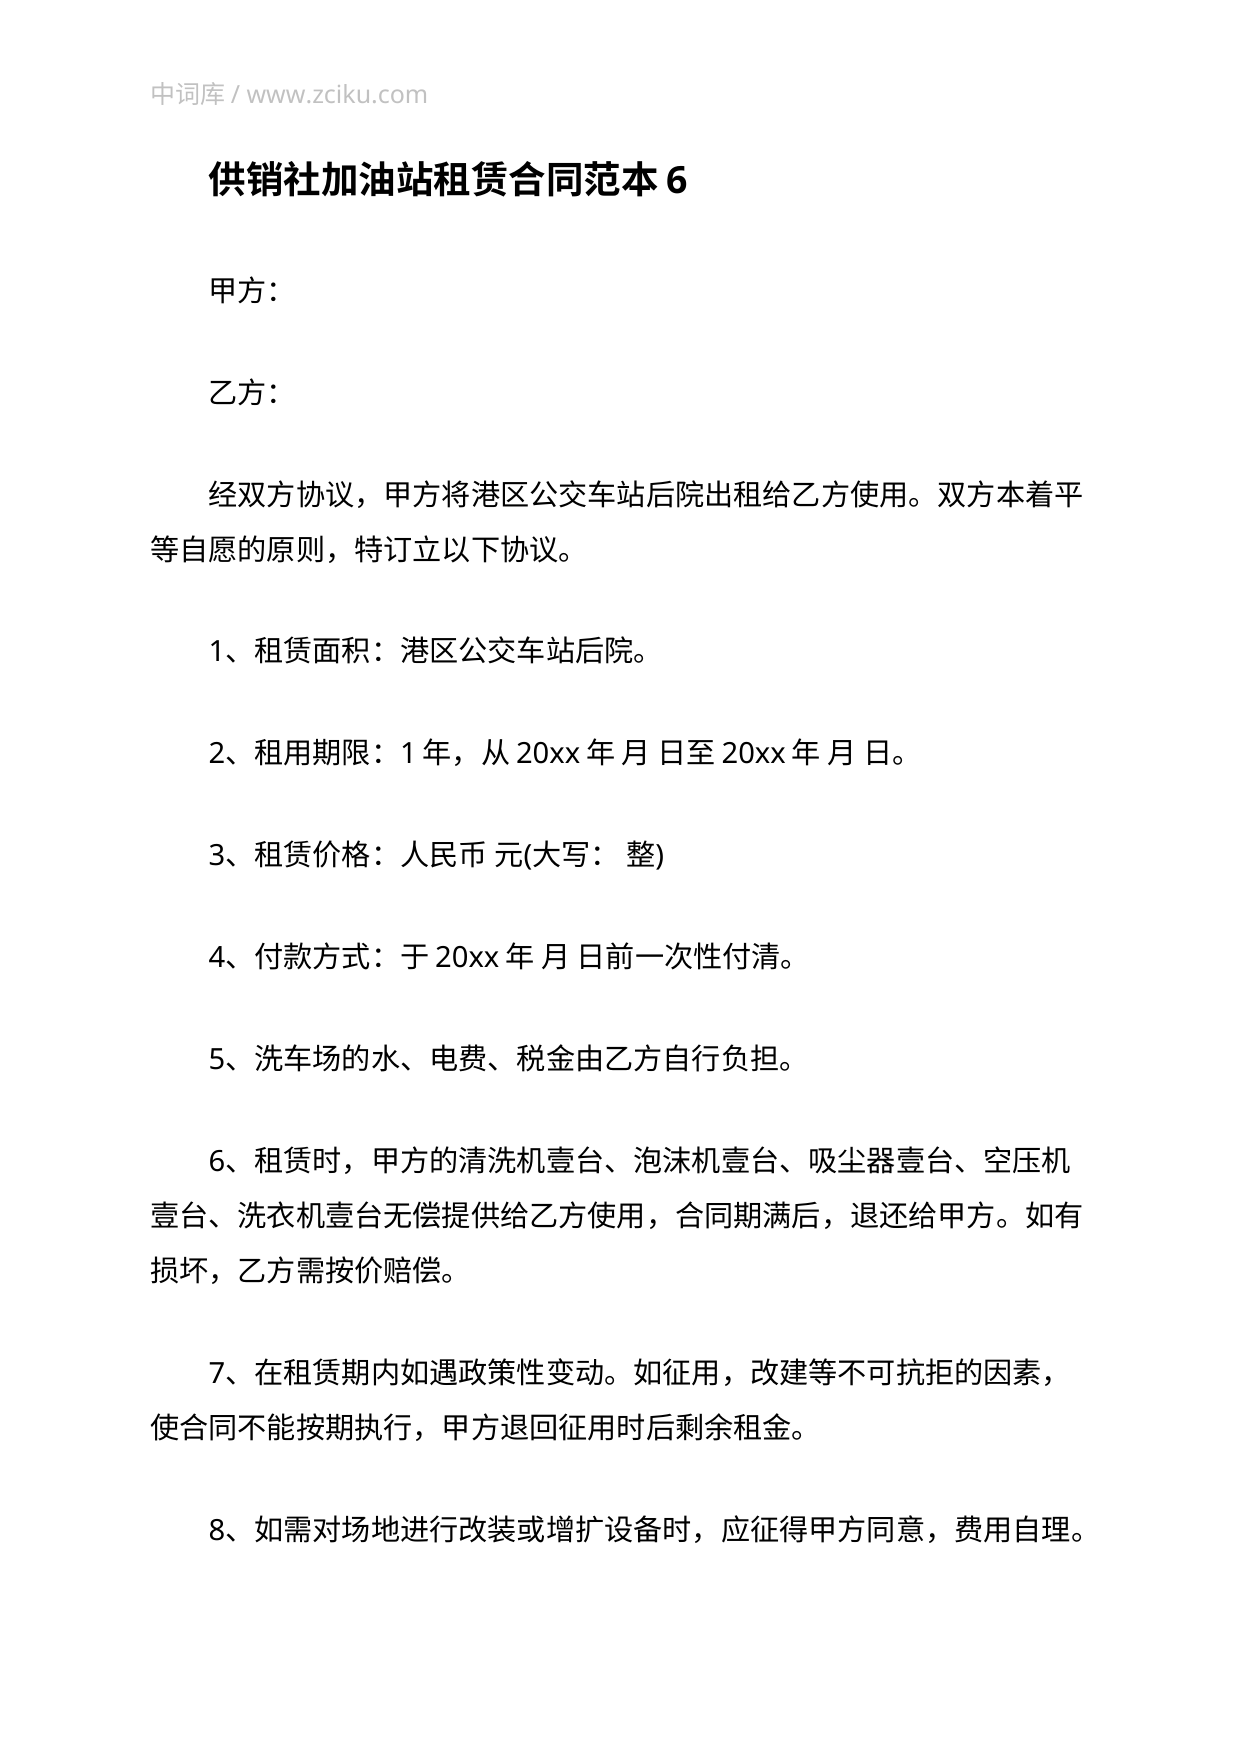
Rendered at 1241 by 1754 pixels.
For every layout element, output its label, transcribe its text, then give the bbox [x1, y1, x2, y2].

text 4、付款方式：于20xx年 月 日前一次性付清。 [150, 934, 1090, 976]
text 8、如需对场地进行改装或增扩设备时，应征得甲方同意，费用自理。 [150, 1506, 1090, 1548]
text 3、租赁价格：人民币 元(大写： 整) [150, 832, 1090, 874]
text 2、租用期限：1年，从20xx年 月 日至20xx年 月 日。 [150, 730, 1090, 772]
text 7、在租赁期内如遇政策性变动。如征用，改建等不可抗拒的因素，使合同不能按期执行，甲方退回征用时后剩余租金。 [150, 1349, 1090, 1447]
text 乙方： [150, 369, 1090, 412]
text 经双方协议，甲方将港区公交车站后院出租给乙方使用。双方本着平等自愿的原则，特订立以下协议。 [150, 471, 1090, 568]
text 供销社加油站租赁合同范本6 [150, 150, 1090, 204]
text 甲方： [150, 268, 1090, 310]
text 6、租赁时，甲方的清洗机壹台、泡沫机壹台、吸尘器壹台、空压机壹台、洗衣机壹台无偿提供给乙方使用，合同期满后，退还给甲方。如有损坏，乙方需按价赔偿。 [150, 1138, 1090, 1290]
text 5、洗车场的水、电费、税金由乙方自行负担。 [150, 1036, 1090, 1078]
text 1、租赁面积：港区公交车站后院。 [150, 628, 1090, 670]
